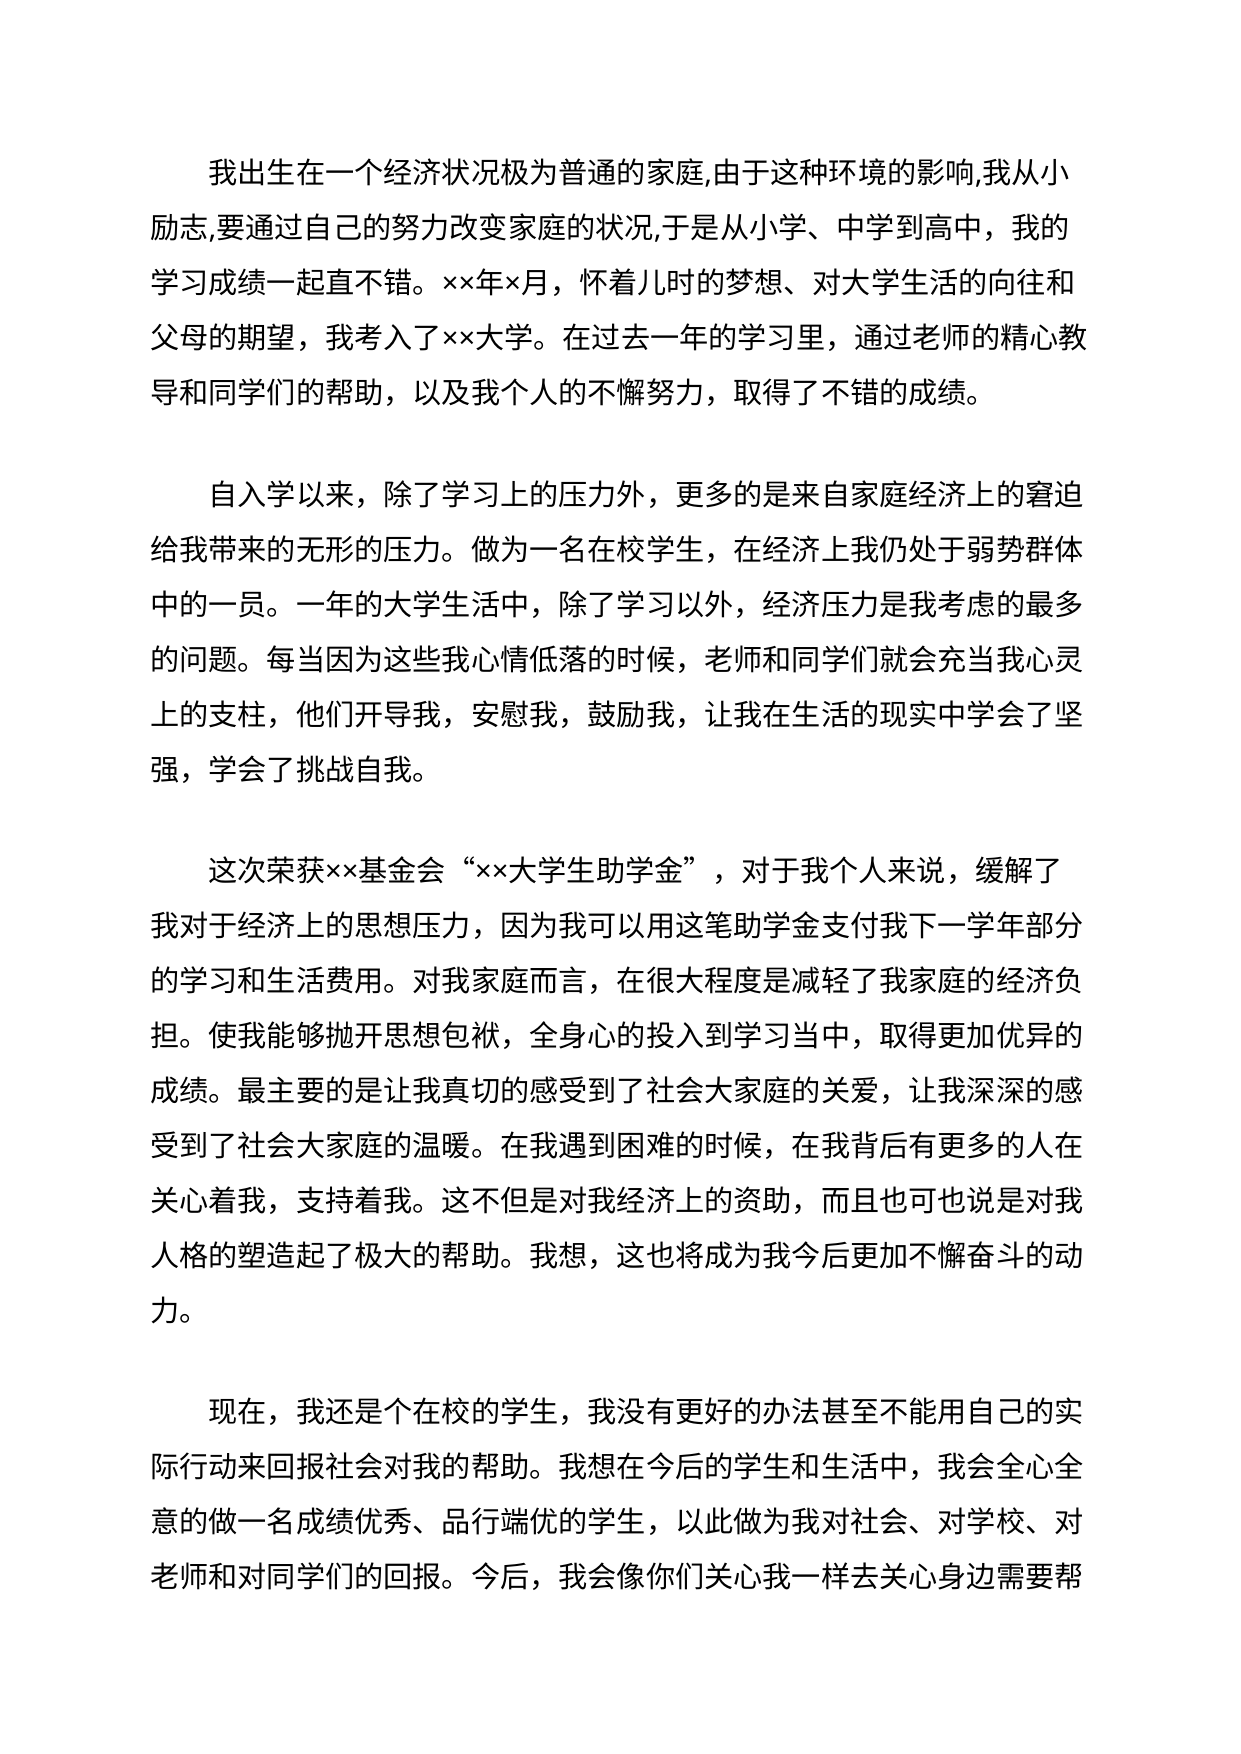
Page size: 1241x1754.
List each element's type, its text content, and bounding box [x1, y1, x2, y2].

text 我出生在一个经济状况极为普通的家庭,由于这种环境的影响,我从小励志,要通过自己的努力改变家庭的状况,于是从小学、中学到高中，我的学习成绩一起直不错。××年×月，怀着儿时的梦想、对大学生活的向往和父母的期望，我考入了××大学。在过去一年的学习里，通过老师的精心教导和同学们的帮助，以及我个人的不懈努力，取得了不错的成绩。 [150, 150, 1090, 412]
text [150, 1389, 1090, 1596]
text 自入学以来，除了学习上的压力外，更多的是来自家庭经济上的窘迫给我带来的无形的压力。做为一名在校学生，在经济上我仍处于弱势群体中的一员。一年的大学生活中，除了学习以外，经济压力是我考虑的最多的问题。每当因为这些我心情低落的时候，老师和同学们就会充当我心灵上的支柱，他们开导我，安慰我，鼓励我，让我在生活的现实中学会了坚强，学会了挑战自我。 [150, 472, 1090, 788]
text 这次荣获××基金会“××大学生助学金”，对于我个人来说，缓解了我对于经济上的思想压力，因为我可以用这笔助学金支付我下一学年部分的学习和生活费用。对我家庭而言，在很大程度是减轻了我家庭的经济负担。使我能够抛开思想包袱，全身心的投入到学习当中，取得更加优异的成绩。最主要的是让我真切的感受到了社会大家庭的关爱，让我深深的感受到了社会大家庭的温暖。在我遇到困难的时候，在我背后有更多的人在关心着我，支持着我。这不但是对我经济上的资助，而且也可也说是对我人格的塑造起了极大的帮助。我想，这也将成为我今后更加不懈奋斗的动力。 [150, 848, 1090, 1329]
